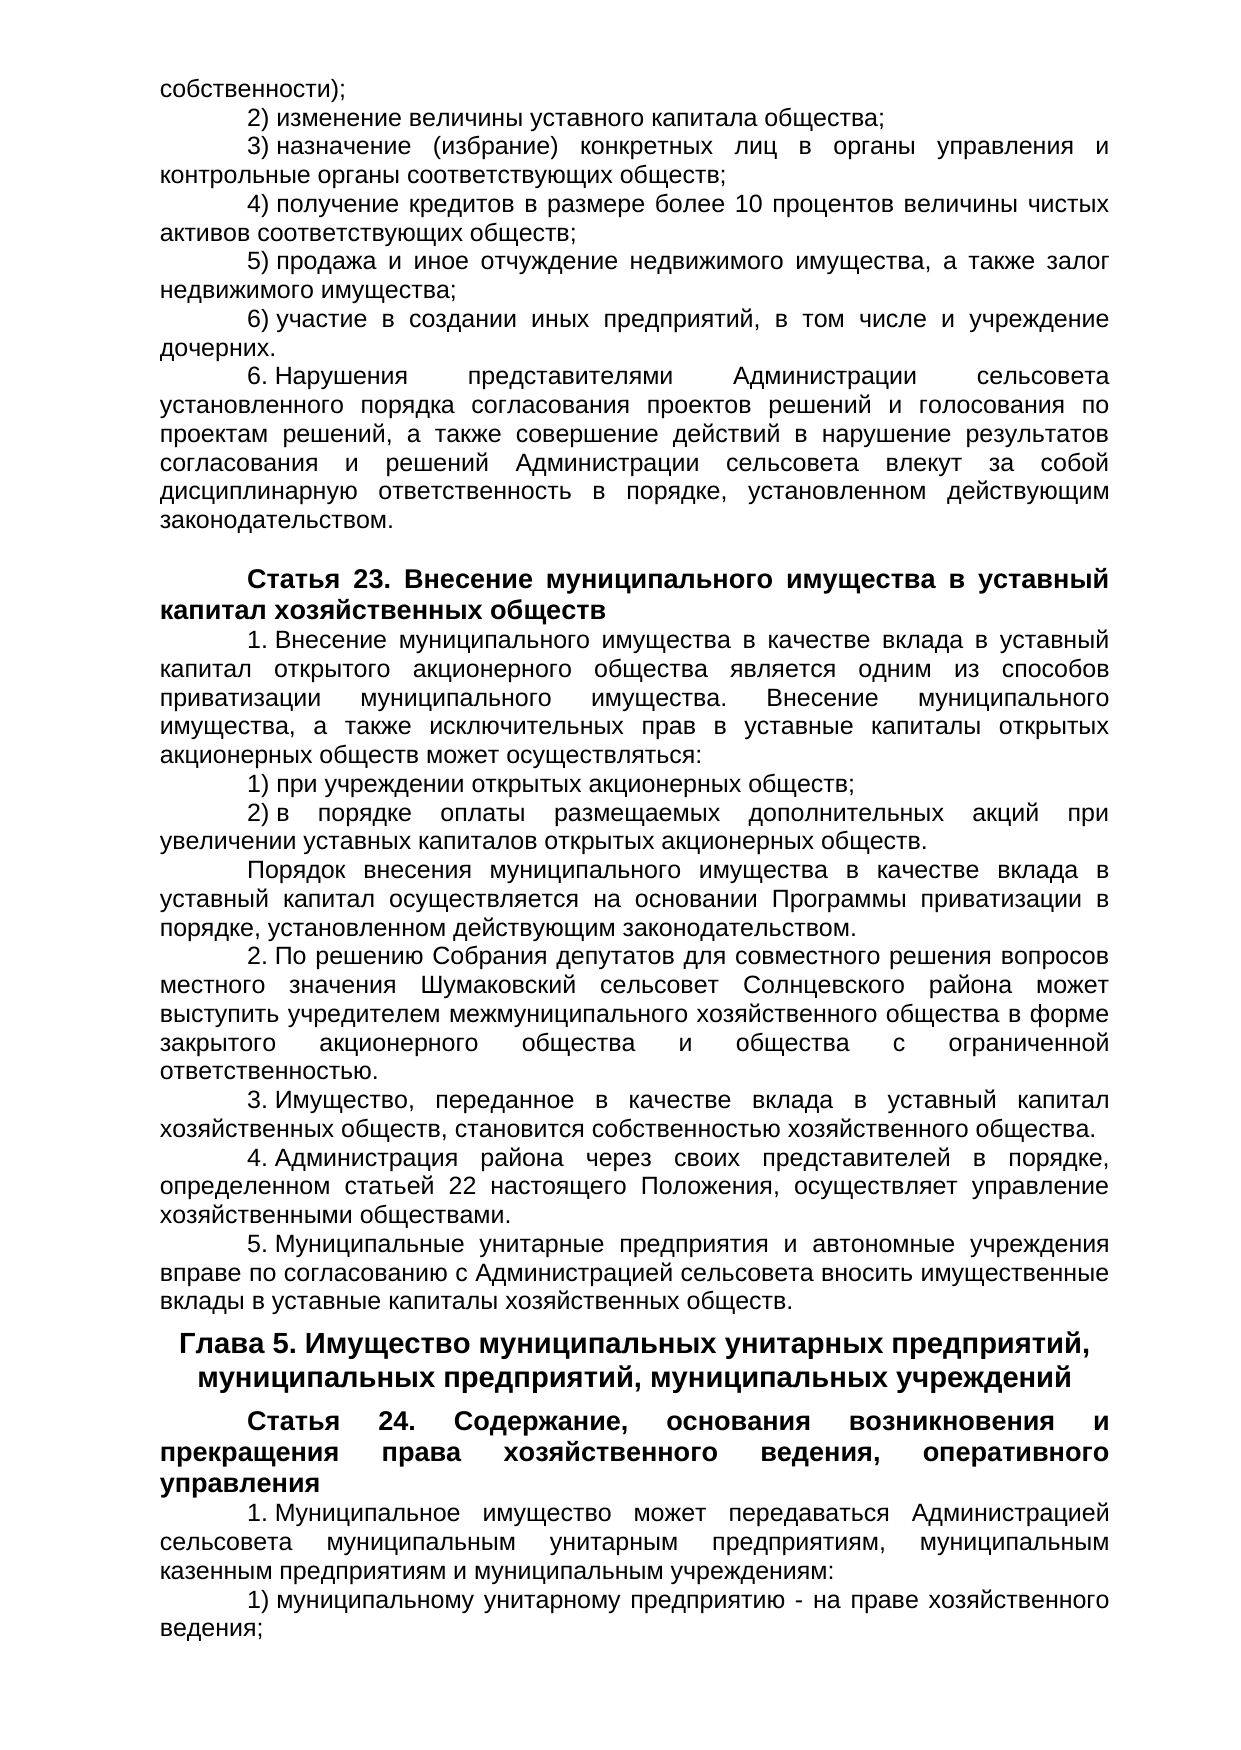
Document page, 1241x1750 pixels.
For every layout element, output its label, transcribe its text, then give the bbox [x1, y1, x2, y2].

text 3. Имущество, переданное в качестве вклада в уставный капитал хозяйственных обществ, становится собственностью хозяйственного общества. [159, 1085, 1110, 1143]
text 5. Муниципальные унитарные предприятия и автономные учреждения вправе по согласованию с Администрацией сельсовета вносить имущественные вклады в уставные капиталы хозяйственных обществ. [159, 1229, 1110, 1315]
text 3) назначение (избрание) конкретных лиц в органы управления и контрольные органы соответствующих обществ; [159, 131, 1110, 189]
text 2) изменение величины уставного капитала общества; [159, 103, 1110, 131]
text Статья 23. Внесение муниципального имущества в уставный капитал хозяйственных обществ [159, 563, 1110, 625]
text 4) получение кредитов в размере более 10 процентов величины чистых активов соответствующих обществ; [159, 189, 1110, 246]
text 6. Нарушения представителями Администрации сельсовета установленного порядка согласования проектов решений и голосования по проектам решений, а также совершение действий в нарушение результатов согласования и решений Администрации сельсовета влекут за собой дисциплинарную ответственность в порядке, установленном действующим законодательством. [159, 361, 1110, 534]
text 1) муниципальному унитарному предприятию - на праве хозяйственного ведения; [159, 1585, 1110, 1642]
text Статья 24. Содержание, основания возникновения и прекращения права хозяйственного ведения, оперативного управления [159, 1405, 1110, 1498]
text 6) участие в создании иных предприятий, в том числе и учреждение дочерних. [159, 304, 1110, 361]
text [159, 74, 1110, 103]
text 1. Муниципальное имущество может передаваться Администрацией сельсовета муниципальным унитарным предприятиям, муниципальным казенным предприятиям и муниципальным учреждениям: [159, 1498, 1110, 1585]
text 5) продажа и иное отчуждение недвижимого имущества, а также залог недвижимого имущества; [159, 246, 1110, 304]
text 1) при учреждении открытых акционерных обществ; [159, 769, 1110, 798]
text Порядок внесения муниципального имущества в качестве вклада в уставный капитал осуществляется на основании Программы приватизации в порядке, установленном действующим законодательством. [159, 855, 1110, 941]
subtitle Глава 5. Имущество муниципальных унитарных предприятий, муниципальных предприятий, муниципальных учреждений [159, 1326, 1110, 1393]
text 4. Администрация района через своих представителей в порядке, определенном статьей 22 настоящего Положения, осуществляет управление хозяйственными обществами. [159, 1143, 1110, 1229]
text 2) в порядке оплаты размещаемых дополнительных акций при увеличении уставных капиталов открытых акционерных обществ. [159, 798, 1110, 855]
text 1. Внесение муниципального имущества в качестве вклада в уставный капитал открытого акционерного общества является одним из способов приватизации муниципального имущества. Внесение муниципального имущества, а также исключительных прав в уставные капиталы открытых акционерных обществ может осуществляться: [159, 625, 1110, 769]
text 2. По решению Собрания депутатов для совместного решения вопросов местного значения Шумаковский сельсовет Солнцевского района может выступить учредителем межмуниципального хозяйственного общества в форме закрытого акционерного общества и общества с ограниченной ответственностью. [159, 941, 1110, 1085]
